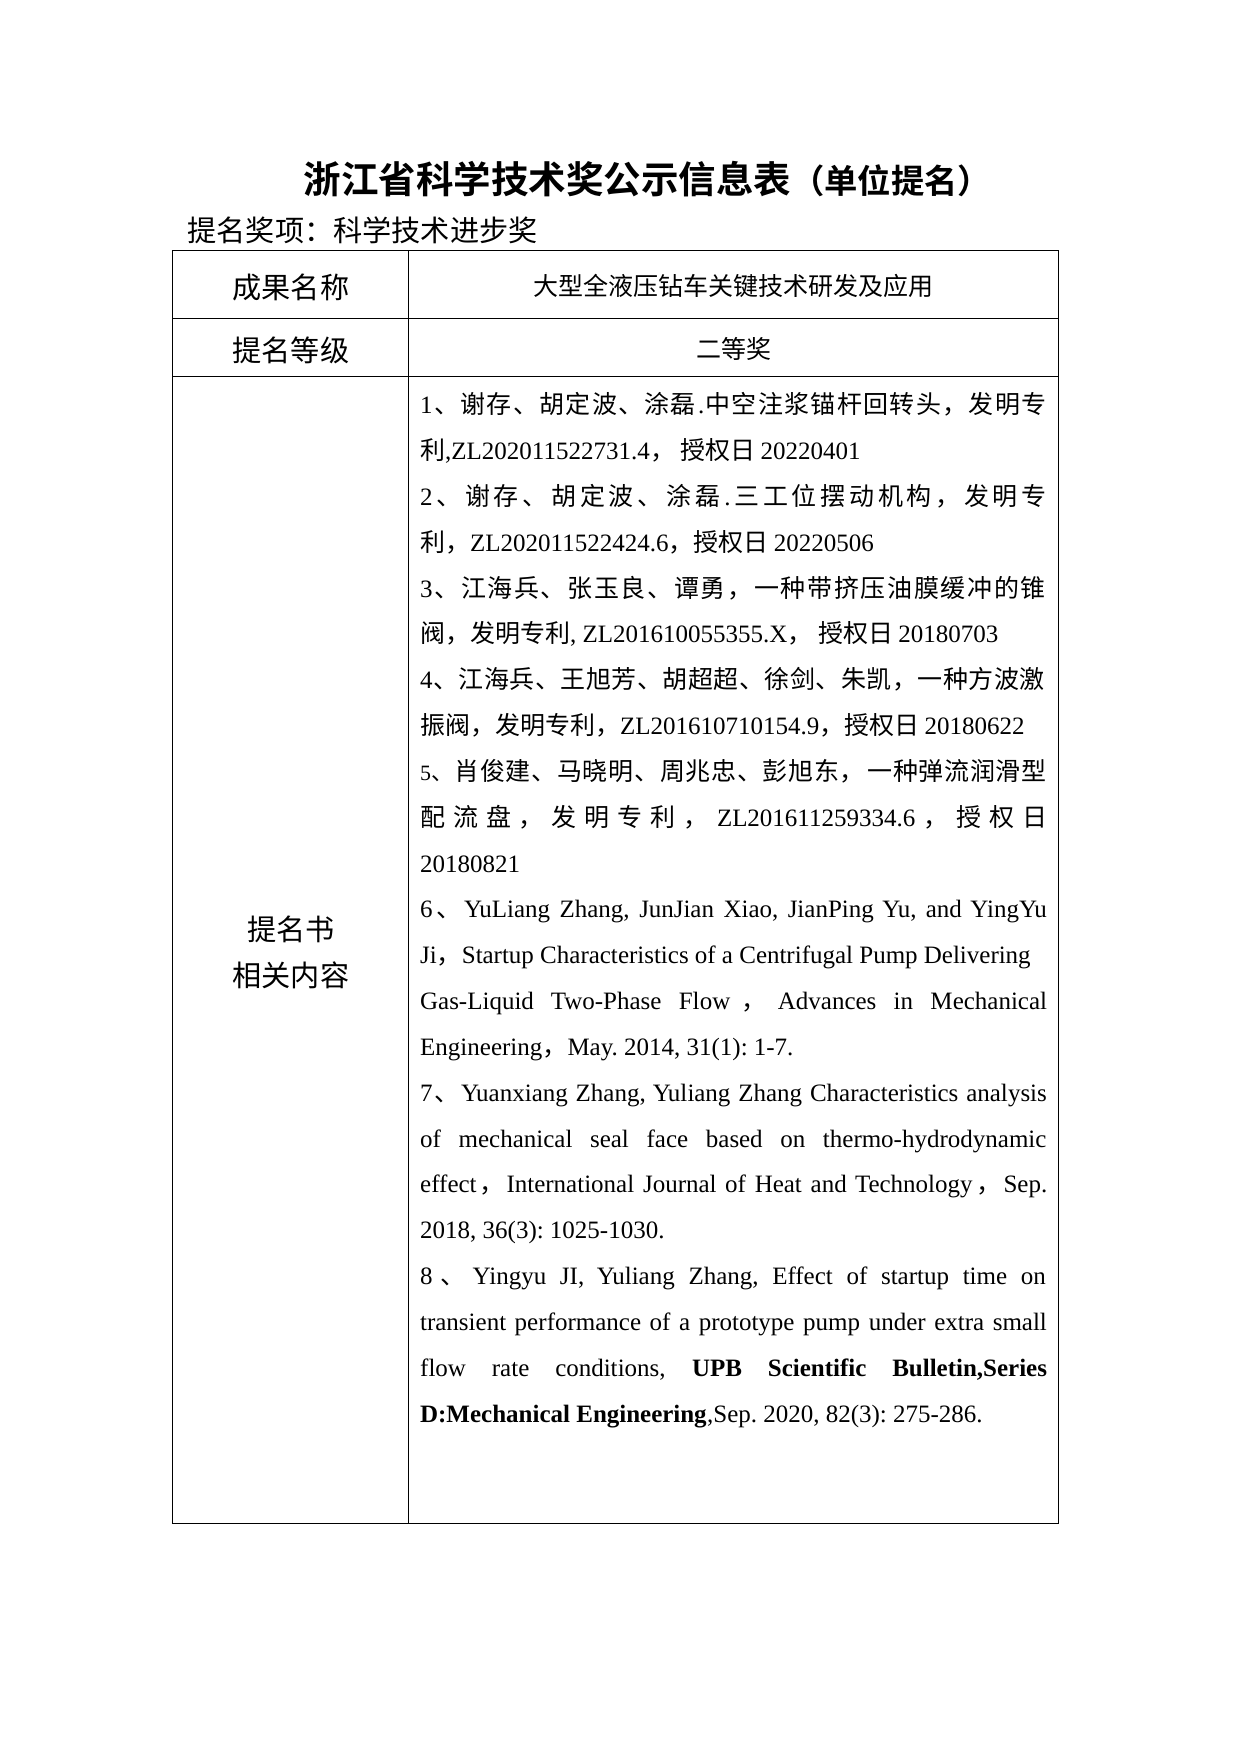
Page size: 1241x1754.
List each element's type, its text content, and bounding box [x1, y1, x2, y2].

table_cell 提名书 相关内容 [173, 377, 408, 1523]
text 浙江省科学技术奖公示信息表（单位提名） [187, 150, 1107, 204]
table_cell 1、谢存、胡定波、涂磊.中空注浆锚杆回转头，发明专利,ZL202011522731.4， 授权日20220401 2、谢存、胡定波、涂磊.三工位摆动机构，发明专利，ZL202011522424.6，授权日20220506 3、江海兵、张玉良、谭勇，一种带挤压油膜缓冲的锥阀，发明专利, ZL201610055355.X， 授权日20180703 4、江海兵、王旭芳、胡超超、徐剑、朱凯，一种方波激振阀，发明专利，ZL201610710154.9，授权日20180622 5、肖俊建、马晓明、周兆忠、彭旭东，一种弹流润滑型配流盘，发明专利，ZL201611259334.6，授权日20180821 6、YuLiang Zhang, JunJian Xiao, JianPing Yu, and YingYu Ji，Startup Characteristics of a Centrifugal Pump Delivering Gas-Liquid Two-Phase Flow，Advances in Mechanical Engineering，May. 2014, 31(1): 1-7. 7、Yuanxiang Zhang, Yuliang Zhang Characteristics analysis of mechanical seal face based on thermo-hydrodynamic effect，International Journal of Heat and Technology，Sep. 2018, 36(3): 1025-1030. 8、Yingyu JI, Yuliang Zhang, Effect of startup time on transient performance of a prototype pump under extra small flow rate conditions, UPB Scientific Bulletin,Series D:Mechanical Engineering,Sep. 2020, 82(3): 275-286. [409, 377, 1058, 1523]
table_cell 二等奖 [409, 319, 1058, 376]
table_cell 提名等级 [173, 319, 408, 376]
table_header 大型全液压钻车关键技术研发及应用 [409, 251, 1058, 317]
text 提名奖项：科学技术进步奖 [187, 204, 1107, 250]
table_header 成果名称 [173, 251, 408, 317]
